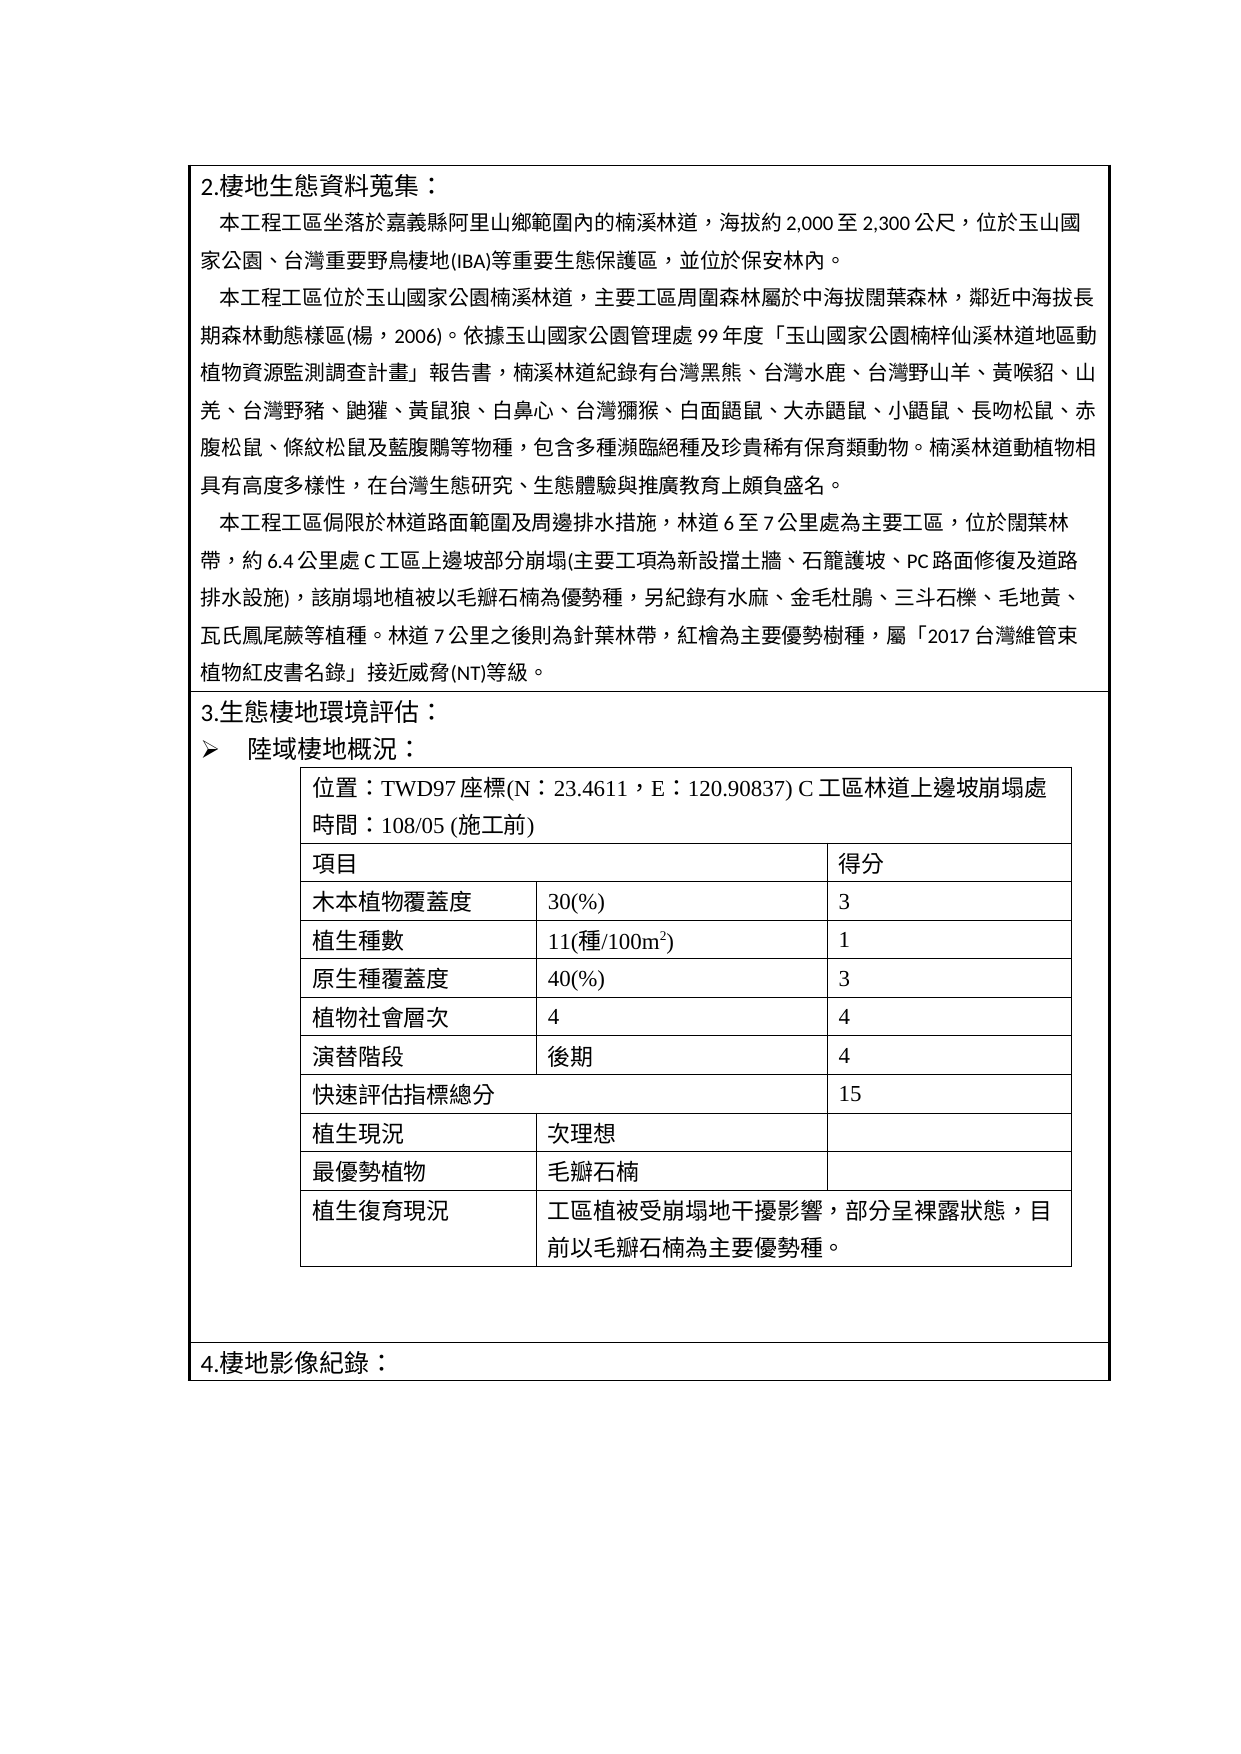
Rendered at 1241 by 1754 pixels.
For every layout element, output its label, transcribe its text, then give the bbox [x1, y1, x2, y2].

table_cell 2.棲地生態資料蒐集： 本工程工區坐落於嘉義縣阿里山鄉範圍內的楠溪林道，海拔約2,000至2,300公尺，位於玉山國家公園、台灣重要野鳥棲地(IBA)等重要生態保護區，並位於保安林內。 本工程工區位於玉山國家公園楠溪林道，主要工區周圍森林屬於中海拔闊葉森林，鄰近中海拔長期森林動態樣區(楊，2006)。依據玉山國家公園管理處99年度「玉山國家公園楠梓仙溪林道地區動植物資源監測調查計畫」報告書，楠溪林道紀錄有台灣黑熊、台灣水鹿、台灣野山羊、黃喉貂、山羌、台灣野豬、鼬獾、黃鼠狼、白鼻心、台灣獼猴、白面鼯鼠、大赤鼯鼠、小鼯鼠、長吻松鼠、赤腹松鼠、條紋松鼠及藍腹鷴等物種，包含多種瀕臨絕種及珍貴稀有保育類動物。楠溪林道動植物相具有高度多樣性，在台灣生態研究、生態體驗與推廣教育上頗負盛名。 本工程工區侷限於林道路面範圍及周邊排水措施，林道6至7公里處為主要工區，位於闊葉林帶，約6.4公里處C工區上邊坡部分崩塌(主要工項為新設擋土牆、石籠護坡、PC路面修復及道路排水設施)，該崩塌地植被以毛瓣石楠為優勢種，另紀錄有水麻、金毛杜鵑、三斗石櫟、毛地黃、瓦氏鳳尾蕨等植種。林道7公里之後則為針葉林帶，紅檜為主要優勢樹種，屬「2017台灣維管束植物紅皮書名錄」接近威脅(NT)等級。 [191, 166, 1108, 691]
table_cell 3.生態棲地環境評估： 陸域棲地概況： [191, 692, 1108, 1342]
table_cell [191, 1343, 1108, 1380]
